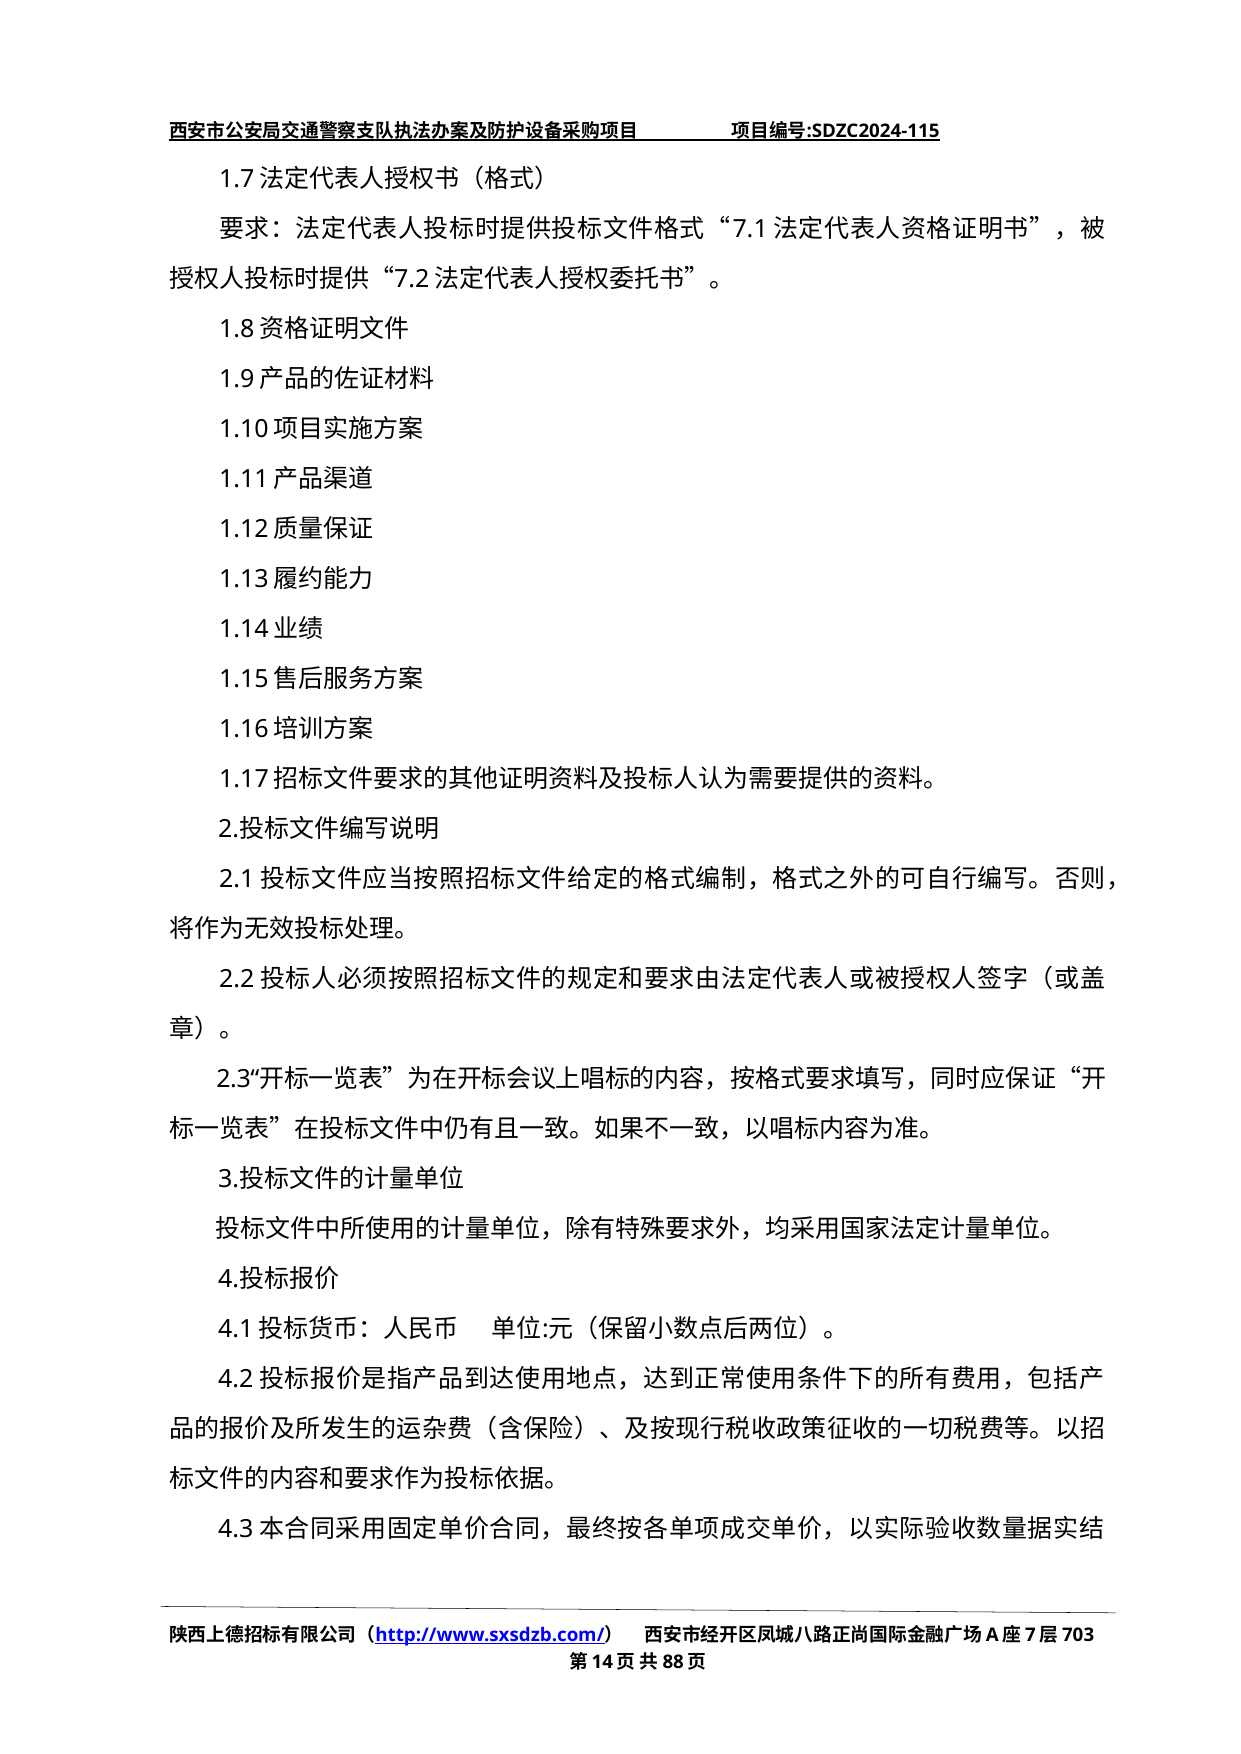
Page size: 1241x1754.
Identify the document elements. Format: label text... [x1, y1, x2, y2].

text 2.3“开标一览表”为在开标会议上唱标的内容，按格式要求填写，同时应保证“开标一览表”在投标文件中仍有且一致。如果不一致，以唱标内容为准。 [169, 1048, 1106, 1148]
text 4.1投标货币：人民币 单位:元（保留小数点后两位）。 [169, 1298, 1106, 1348]
text 4.2投标报价是指产品到达使用地点，达到正常使用条件下的所有费用，包括产品的报价及所发生的运杂费（含保险）、及按现行税收政策征收的一切税费等。以招标文件的内容和要求作为投标依据。 [169, 1348, 1106, 1498]
text 1.12质量保证 [169, 498, 1106, 548]
text 3.投标文件的计量单位 [169, 1148, 1106, 1198]
text 1.17招标文件要求的其他证明资料及投标人认为需要提供的资料。 [169, 748, 1106, 798]
text 要求：法定代表人投标时提供投标文件格式“7.1法定代表人资格证明书”，被授权人投标时提供“7.2法定代表人授权委托书”。 [169, 198, 1106, 298]
text 1.7法定代表人授权书（格式） [219, 148, 1106, 198]
text 1.9产品的佐证材料 [169, 348, 1106, 398]
text 1.16培训方案 [169, 698, 1106, 748]
text 1.15售后服务方案 [169, 648, 1106, 698]
text 4.投标报价 [169, 1248, 1106, 1298]
text 1.13履约能力 [169, 548, 1106, 598]
text 2.2投标人必须按照招标文件的规定和要求由法定代表人或被授权人签字（或盖章）。 [169, 948, 1106, 1048]
text 1.14业绩 [169, 598, 1106, 648]
text 2.投标文件编写说明 [169, 798, 1106, 848]
text 2.1投标文件应当按照招标文件给定的格式编制，格式之外的可自行编写。否则，将作为无效投标处理。 [169, 848, 1106, 948]
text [169, 1498, 1106, 1548]
text 1.10项目实施方案 [169, 398, 1106, 448]
text 投标文件中所使用的计量单位，除有特殊要求外，均采用国家法定计量单位。 [150, 1198, 1106, 1248]
text 1.11产品渠道 [169, 448, 1106, 498]
text 1.8资格证明文件 [169, 298, 1106, 348]
